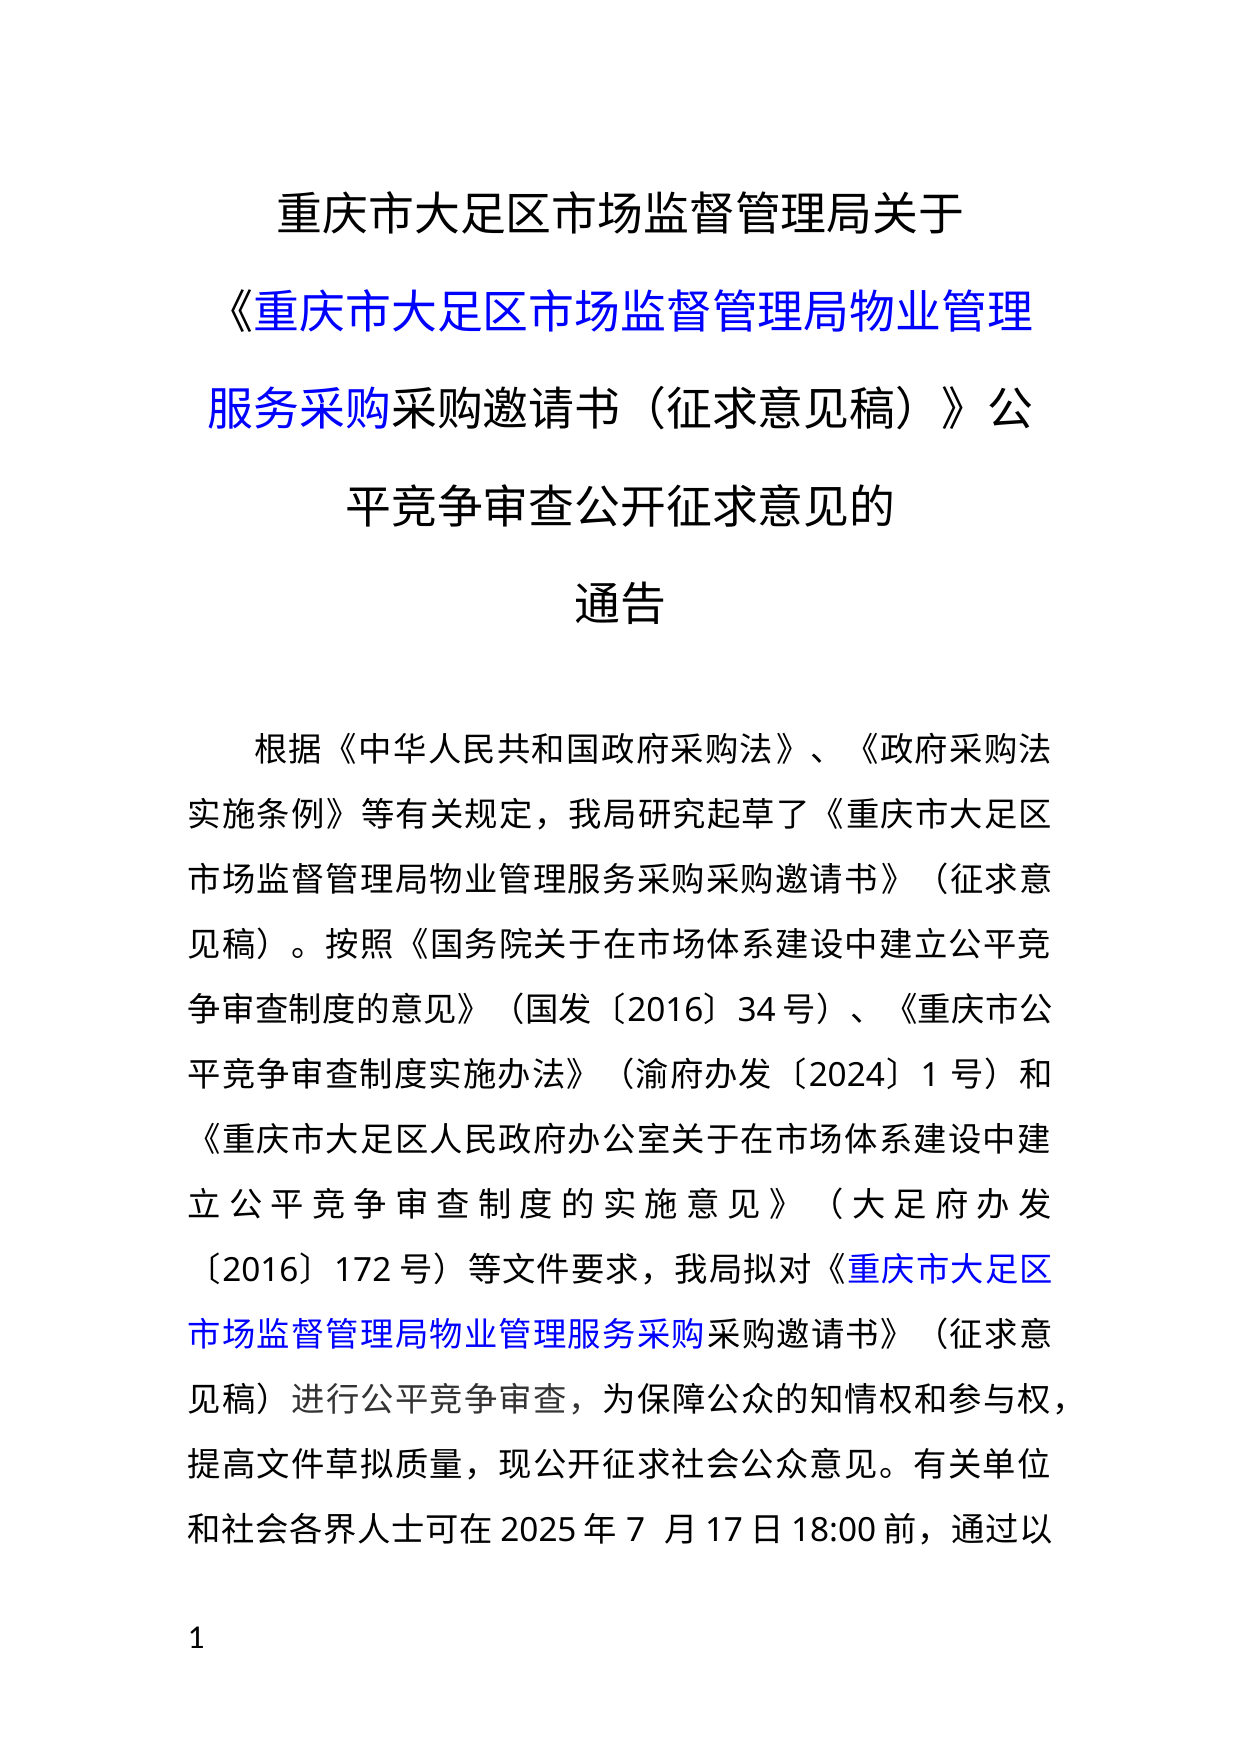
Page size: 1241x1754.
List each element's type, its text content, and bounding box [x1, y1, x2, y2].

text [187, 714, 1053, 1559]
text 《重庆市大足区市场监督管理局物业管理服务采购采购邀请书（征求意见稿）》公平竞争审查公开征求意见的 [187, 259, 1053, 552]
text 通告 [187, 552, 1053, 649]
text 重庆市大足区市场监督管理局关于 [187, 162, 1053, 259]
